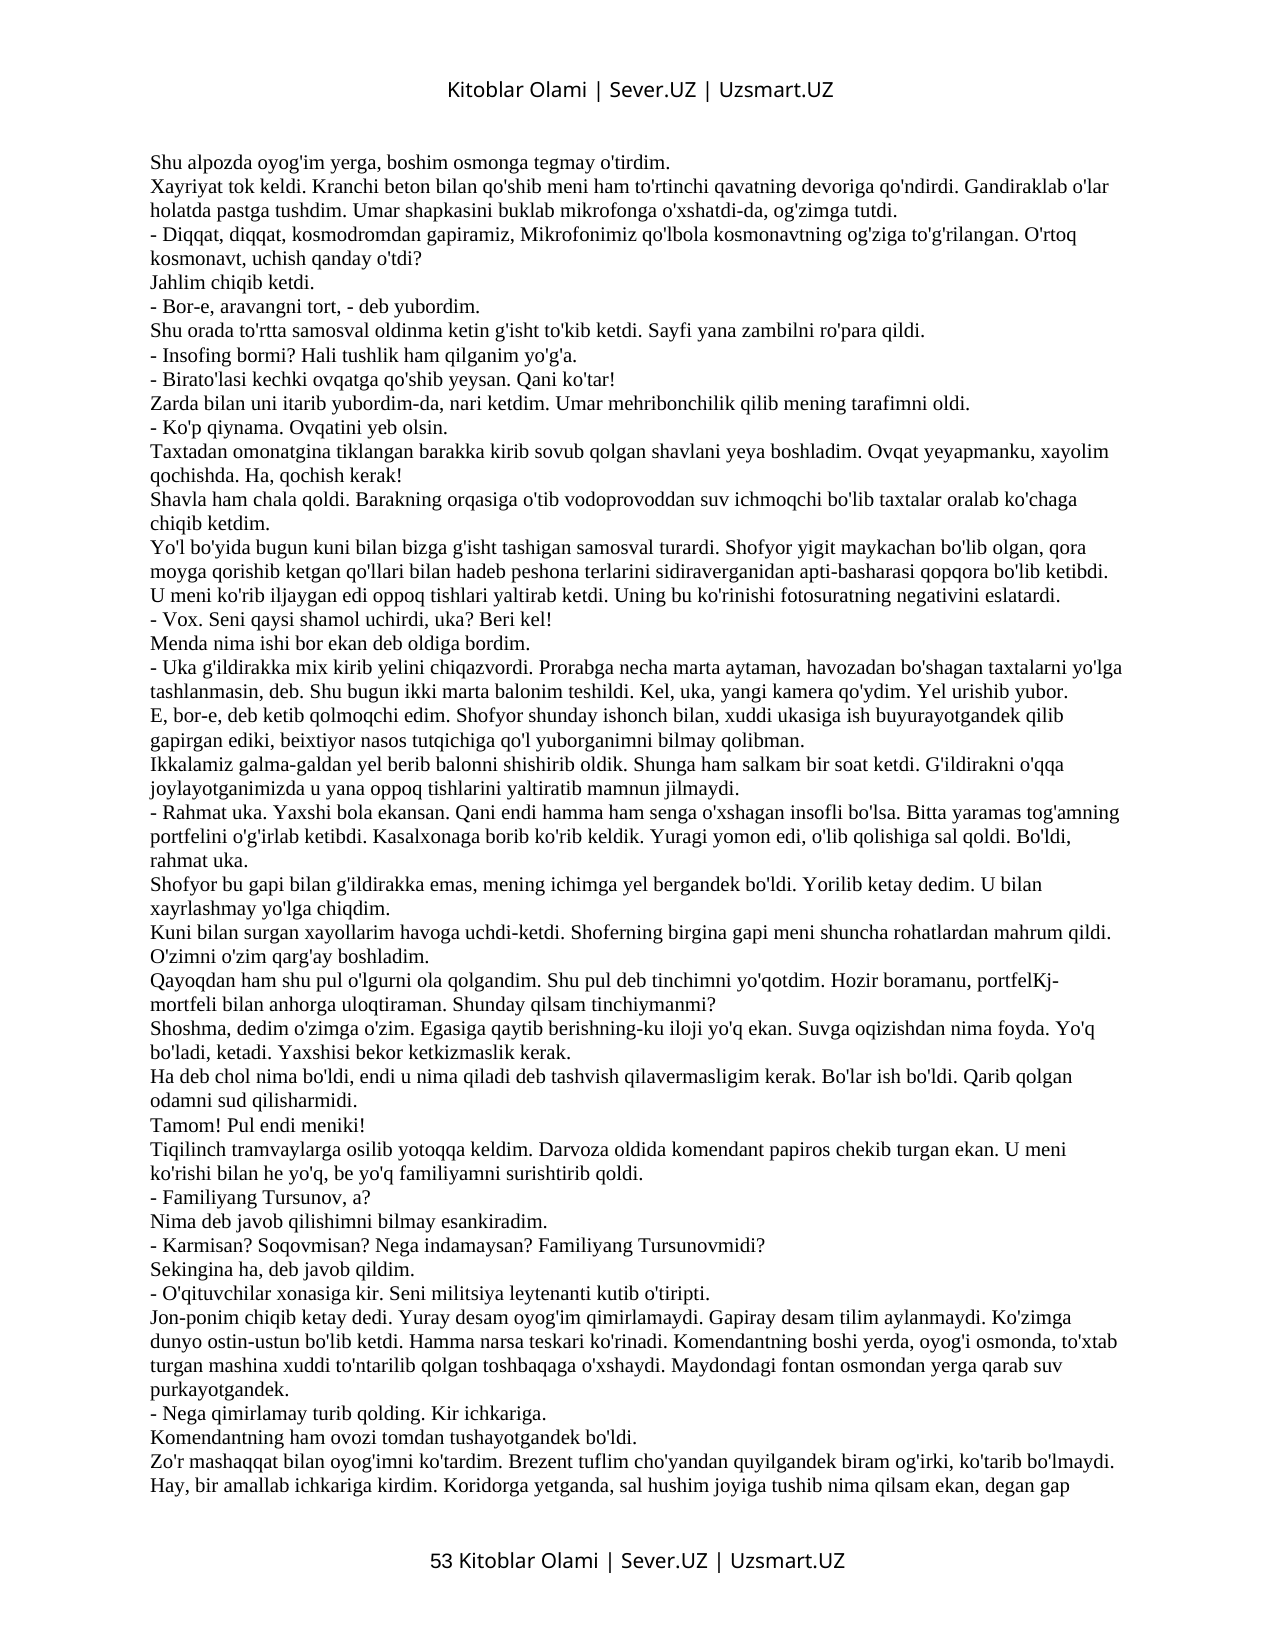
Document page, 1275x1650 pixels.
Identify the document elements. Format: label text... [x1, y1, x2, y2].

text Komendantning ham ovozi tomdan tushayotgandek bo'ldi. [150, 1425, 1125, 1449]
text Yo'l bo'yida bugun kuni bilan bizga g'isht tashigan samosval turardi. Shofyor yigit maykachan bo'lib olgan, qora moyga qorishib ketgan qo'llari bilan hadeb peshona terlarini sidiraverganidan apti-basharasi qopqora bo'lib ketibdi. U meni ko'rib iljaygan edi oppoq tishlari yaltirab ketdi. Uning bu ko'rinishi fotosuratning negativini eslatardi. [150, 535, 1125, 607]
text Xayriyat tok keldi. Kranchi beton bilan qo'shib meni ham to'rtinchi qavatning devoriga qo'ndirdi. Gandiraklab o'lar holatda pastga tushdim. Umar shapkasini buklab mikrofonga o'xshatdi-da, og'zimga tutdi. [150, 174, 1125, 222]
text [150, 1473, 1125, 1497]
text Menda nima ishi bor ekan deb oldiga bordim. [150, 631, 1125, 655]
text - Rahmat uka. Yaxshi bola ekansan. Qani endi hamma ham senga o'xshagan insofli bo'lsa. Bitta yaramas tog'amning portfelini o'g'irlab ketibdi. Kasalxonaga borib ko'rib keldik. Yuragi yomon edi, o'lib qolishiga sal qoldi. Bo'ldi, rahmat uka. [150, 800, 1125, 872]
text - Karmisan? Soqovmisan? Nega indamaysan? Familiyang Tursunovmidi? [150, 1233, 1125, 1257]
text Jahlim chiqib ketdi. [150, 270, 1125, 294]
text Shu orada to'rtta samosval oldinma ketin g'isht to'kib ketdi. Sayfi yana zambilni ro'para qildi. [150, 318, 1125, 342]
text - Nega qimirlamay turib qolding. Kir ichkariga. [150, 1401, 1125, 1425]
text Zo'r mashaqqat bilan oyog'imni ko'tardim. Brezent tuflim cho'yandan quyilgandek biram og'irki, ko'tarib bo'lmaydi. [150, 1449, 1125, 1473]
text - Birato'lasi kechki ovqatga qo'shib yeysan. Qani ko'tar! [150, 367, 1125, 391]
text Tiqilinch tramvaylarga osilib yotoqqa keldim. Darvoza oldida komendant papiros chekib turgan ekan. U meni ko'rishi bilan he yo'q, be yo'q familiyamni surishtirib qoldi. [150, 1137, 1125, 1185]
text - Bor-e, aravangni tort, - deb yubordim. [150, 294, 1125, 318]
text Zarda bilan uni itarib yubordim-da, nari ketdim. Umar mehribonchilik qilib mening tarafimni oldi. [150, 391, 1125, 415]
text - Vox. Seni qaysi shamol uchirdi, uka? Beri kel! [150, 607, 1125, 631]
text Shofyor bu gapi bilan g'ildirakka emas, mening ichimga yel bergandek bo'ldi. Yorilib ketay dedim. U bilan xayrlashmay yo'lga chiqdim. [150, 872, 1125, 920]
text - Insofing bormi? Hali tushlik ham qilganim yo'g'a. [150, 342, 1125, 367]
text Shoshma, dedim o'zimga o'zim. Egasiga qaytib berishning-ku iloji yo'q ekan. Suvga oqizishdan nima foyda. Yo'q bo'ladi, ketadi. Yaxshisi bekor ketkizmaslik kerak. [150, 1016, 1125, 1064]
text - Familiyang Tursunov, a? [150, 1185, 1125, 1209]
text - Ko'p qiynama. Ovqatini yeb olsin. [150, 415, 1125, 439]
text Shavla ham chala qoldi. Barakning orqasiga o'tib vodoprovoddan suv ichmoqchi bo'lib taxtalar oralab ko'chaga chiqib ketdim. [150, 487, 1125, 535]
text Jon-ponim chiqib ketay dedi. Yuray desam oyog'im qimirlamaydi. Gapiray desam tilim aylanmaydi. Ko'zimga dunyo ostin-ustun bo'lib ketdi. Hamma narsa teskari ko'rinadi. Komendantning boshi yerda, oyog'i osmonda, to'xtab turgan mashina xuddi to'ntarilib qolgan toshbaqaga o'xshaydi. Maydondagi fontan osmondan yerga qarab suv purkayotgandek. [150, 1305, 1125, 1401]
text E, bor-e, deb ketib qolmoqchi edim. Shofyor shunday ishonch bilan, xuddi ukasiga ish buyurayotgandek qilib gapirgan ediki, beixtiyor nasos tutqichiga qo'l yuborganimni bilmay qolibman. [150, 703, 1125, 752]
text - Diqqat, diqqat, kosmodromdan gapiramiz, Mikrofonimiz qo'lbola kosmonavtning og'ziga to'g'rilangan. O'rtoq kosmonavt, uchish qanday o'tdi? [150, 222, 1125, 270]
text Kuni bilan surgan xayollarim havoga uchdi-ketdi. Shoferning birgina gapi meni shuncha rohatlardan mahrum qildi. O'zimni o'zim qarg'ay boshladim. [150, 920, 1125, 968]
text - Uka g'ildirakka mix kirib yelini chiqazvordi. Prorabga necha marta aytaman, havozadan bo'shagan taxtalarni yo'lga tashlanmasin, deb. Shu bugun ikki marta balonim teshildi. Kel, uka, yangi kamera qo'ydim. Yel urishib yubor. [150, 655, 1125, 703]
text Taxtadan omonatgina tiklangan barakka kirib sovub qolgan shavlani yeya boshladim. Ovqat yeyapmanku, xayolim qochishda. Ha, qochish kerak! [150, 439, 1125, 487]
text - O'qituvchilar xonasiga kir. Seni militsiya leytenanti kutib o'tiripti. [150, 1281, 1125, 1305]
text Ikkalamiz galma-galdan yel berib balonni shishirib oldik. Shunga ham salkam bir soat ketdi. G'ildirakni o'qqa joylayotganimizda u yana oppoq tishlarini yaltiratib mamnun jilmaydi. [150, 752, 1125, 800]
text Shu alpozda oyog'im yerga, boshim osmonga tegmay o'tirdim. [150, 150, 1125, 174]
text Qayoqdan ham shu pul o'lgurni ola qolgandim. Shu pul deb tinchimni yo'qotdim. Hozir boramanu, portfelКј-mortfeli bilan anhorga uloqtiraman. Shunday qilsam tinchiymanmi? [150, 968, 1125, 1016]
text Ha deb chol nima bo'ldi, endi u nima qiladi deb tashvish qilavermasligim kerak. Bo'lar ish bo'ldi. Qarib qolgan odamni sud qilisharmidi. [150, 1064, 1125, 1112]
text Nima deb javob qilishimni bilmay esankiradim. [150, 1209, 1125, 1233]
text Sekingina ha, deb javob qildim. [150, 1257, 1125, 1281]
text Tamom! Pul endi meniki! [150, 1112, 1125, 1137]
